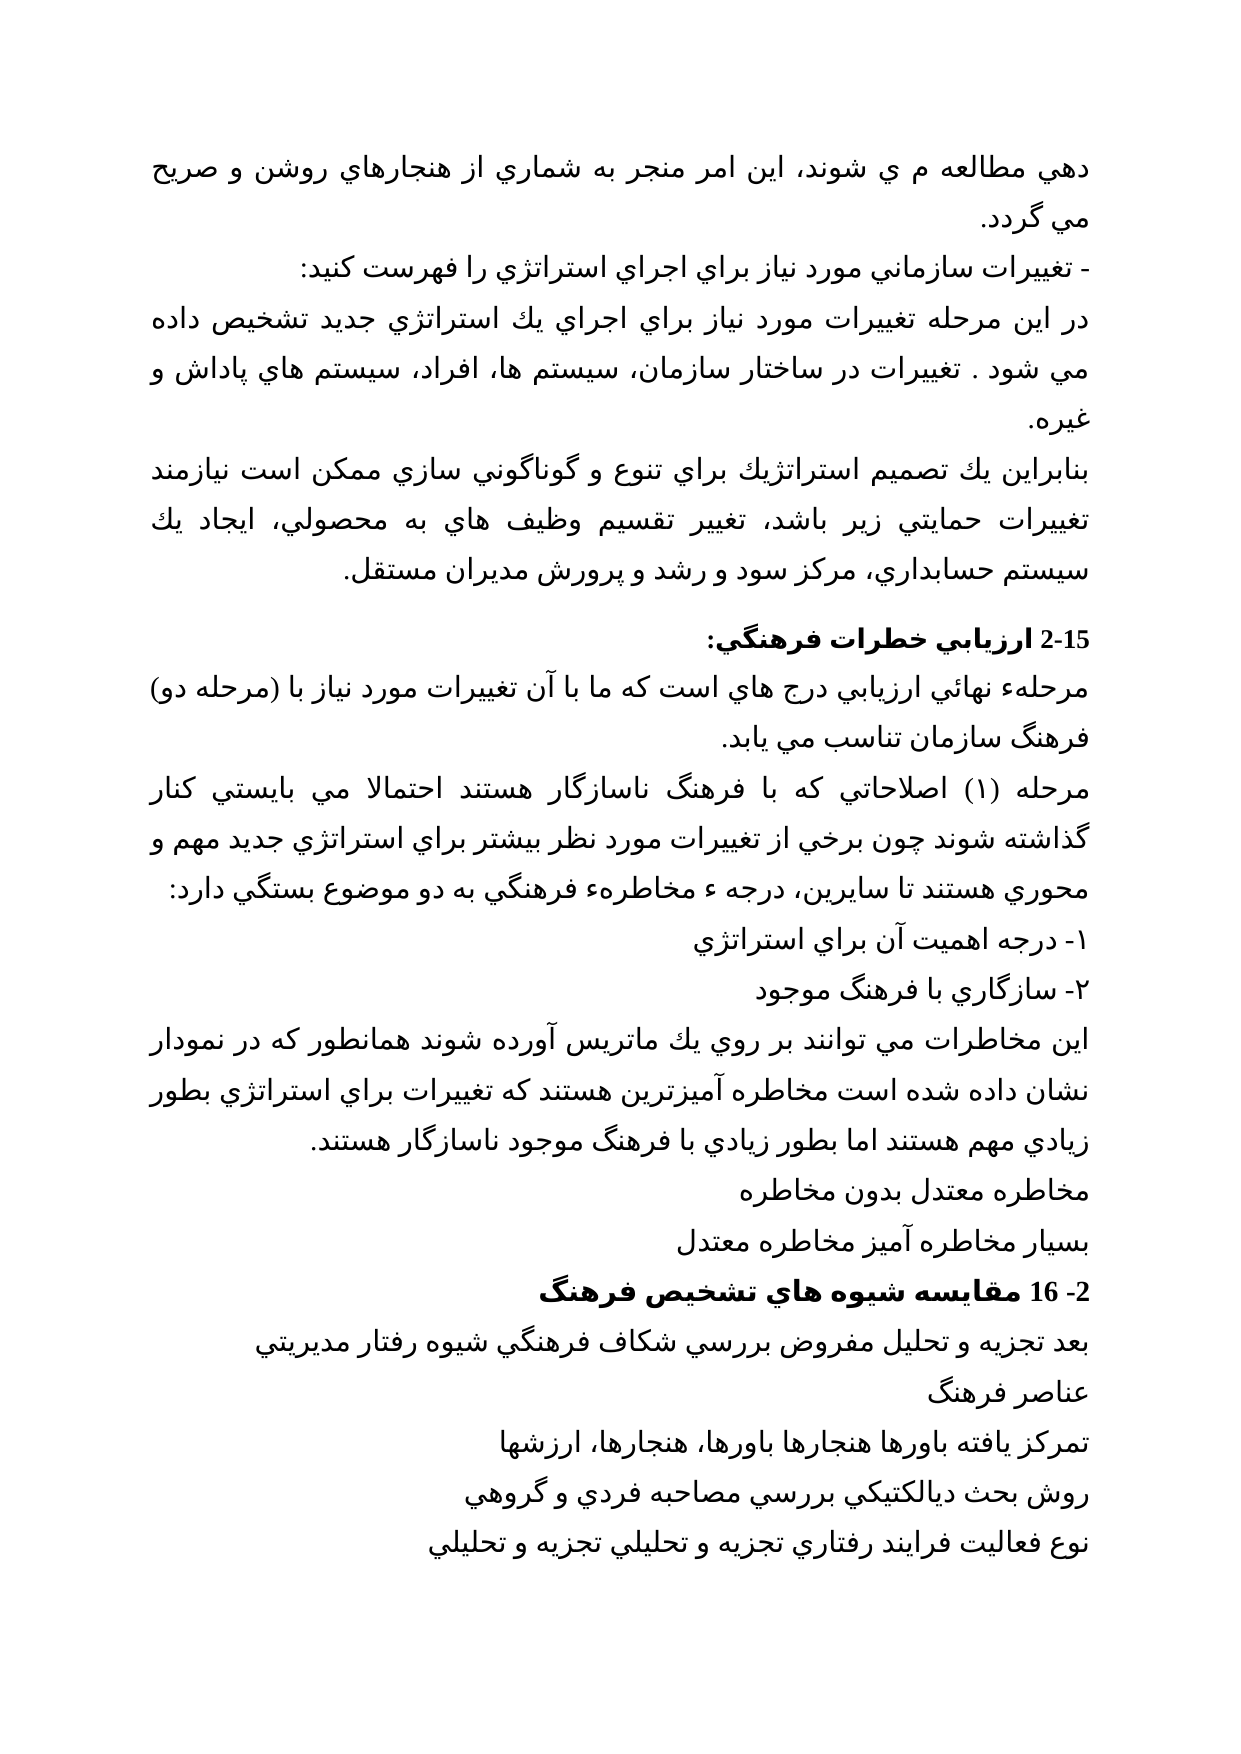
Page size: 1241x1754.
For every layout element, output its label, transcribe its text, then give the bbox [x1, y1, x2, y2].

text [150, 150, 1090, 234]
text مرحلهء نهائي ارزيابي درج هاي است كه ما با آن تغييرات مورد نياز با (مرحله دو) فرهنگ سازمان تناسب مي يابد. [150, 670, 1090, 754]
text روش بحث ديالكتيكي بررسي مصاحبه فردي و گروهي [150, 1475, 1090, 1509]
text بسيار مخاطره آميز مخاطره معتدل [150, 1224, 1090, 1257]
text مرحله (١) اصلاحاتي كه با فرهنگ ناسازگار هستند احتمالا مي بايستي كنار گذاشته شوند چون برخي از تغييرات مورد نظر بيشتر براي استراتژي جديد مهم و محوري هستند تا سايرين، درجه ء مخاطرهء فرهنگي به دو موضوع بستگي دارد: [150, 771, 1090, 905]
text اين مخاطرات مي توانند بر روي يك ماتريس آورده شوند همانطور كه در نمودار نشان داده شده است مخاطره آميزترين هستند كه تغييرات براي استراتژي بطور زيادي مهم هستند اما بطور زيادي با فرهنگ موجود ناسازگار هستند. [150, 1022, 1090, 1157]
text ٢- سازگاري با فرهنگ موجود [150, 972, 1090, 1006]
text 2- 16 مقايسه شيوه هاي تشخيص فرهنگ [150, 1274, 1090, 1308]
text بنابراين يك تصميم استراتژيك براي تنوع و گوناگوني سازي ممكن است نيازمند تغييرات حمايتي زير باشد، تغيير تقسيم وظيف هاي به محصولي، ايجاد يك سيستم حسابداري، مركز سود و رشد و پرورش مديران مستقل. [150, 452, 1090, 586]
text در اين مرحله تغييرات مورد نياز براي اجراي يك استراتژي جديد تشخيص داده مي شود . تغييرات در ساختار سازمان، سيستم ها، افراد، سيستم هاي پاداش و غيره. [150, 301, 1090, 435]
text مخاطره معتدل بدون مخاطره [150, 1173, 1090, 1207]
subtitle 2-15 ارزيابي خطرات فرهنگي: [150, 624, 1090, 655]
text تمركز يافته باورها هنجارها باورها، هنجارها، ارزشها [150, 1425, 1090, 1458]
text - تغييرات سازماني مورد نياز براي اجراي استراتژي را فهرست كنيد: [150, 251, 1090, 284]
text ١- درجه اهميت آن براي استراتژي [150, 922, 1090, 955]
text عناصر فرهنگ [150, 1375, 1090, 1408]
text بعد تجزيه و تحليل مفروض بررسي شكاف فرهنگي شيوه رفتار مديريتي [150, 1324, 1090, 1358]
text نوع فعاليت فرايند رفتاري تجزيه و تحليلي تجزيه و تحليلي [150, 1526, 1090, 1559]
